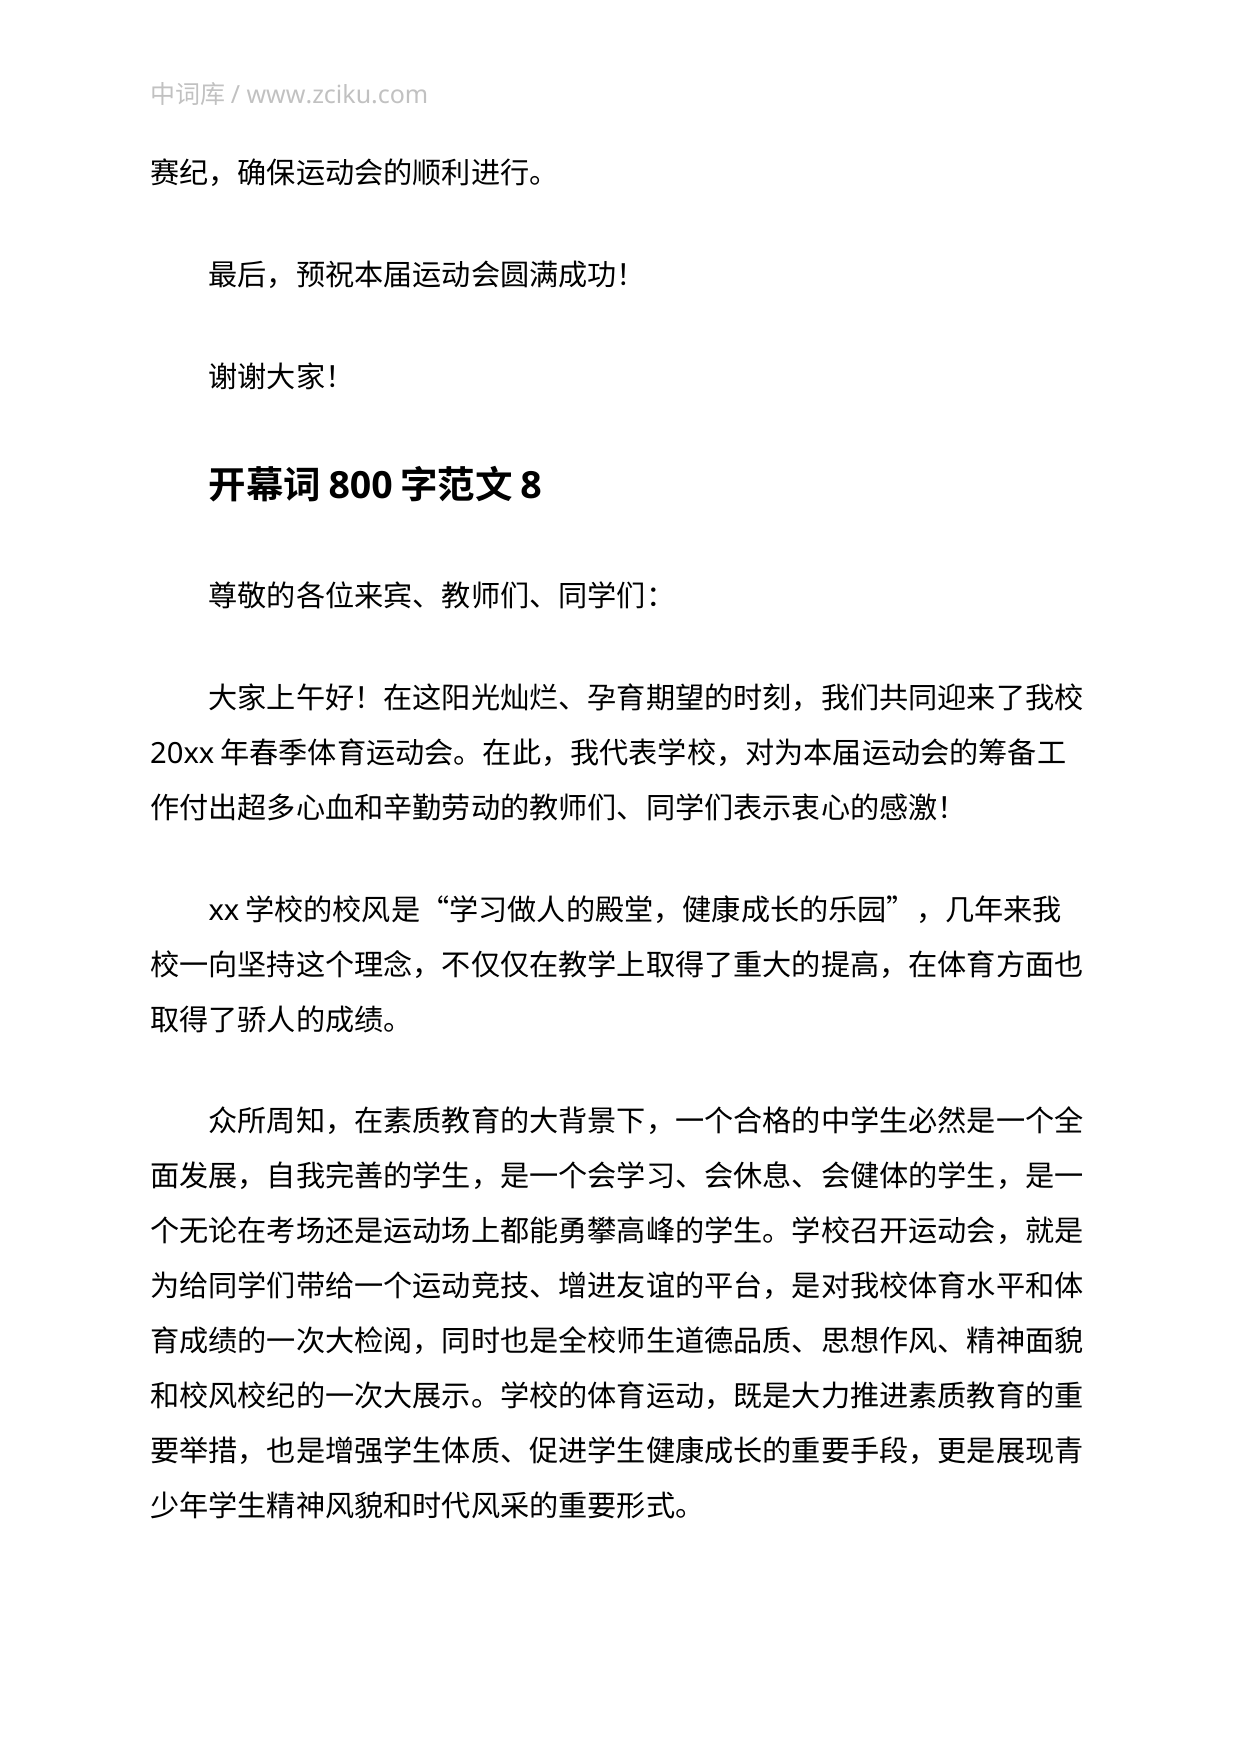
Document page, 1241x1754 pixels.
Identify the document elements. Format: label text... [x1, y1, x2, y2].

text 大家上午好！在这阳光灿烂、孕育期望的时刻，我们共同迎来了我校20xx年春季体育运动会。在此，我代表学校，对为本届运动会的筹备工作付出超多心血和辛勤劳动的教师们、同学们表示衷心的感激！ [150, 675, 1090, 827]
text 开幕词800字范文8 [150, 455, 1090, 510]
text 众所周知，在素质教育的大背景下，一个合格的中学生必然是一个全面发展，自我完善的学生，是一个会学习、会休息、会健体的学生，是一个无论在考场还是运动场上都能勇攀高峰的学生。学校召开运动会，就是为给同学们带给一个运动竞技、增进友谊的平台，是对我校体育水平和体育成绩的一次大检阅，同时也是全校师生道德品质、思想作风、精神面貌和校风校纪的一次大展示。学校的体育运动，既是大力推进素质教育的重要举措，也是增强学生体质、促进学生健康成长的重要手段，更是展现青少年学生精神风貌和时代风采的重要形式。 [150, 1098, 1090, 1524]
text xx学校的校风是“学习做人的殿堂，健康成长的乐园”，几年来我校一向坚持这个理念，不仅仅在教学上取得了重大的提高，在体育方面也取得了骄人的成绩。 [150, 886, 1090, 1038]
text 尊敬的各位来宾、教师们、同学们： [150, 573, 1090, 615]
text 谢谢大家！ [150, 353, 1090, 396]
text 最后，预祝本届运动会圆满成功！ [150, 252, 1090, 294]
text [150, 150, 1090, 192]
